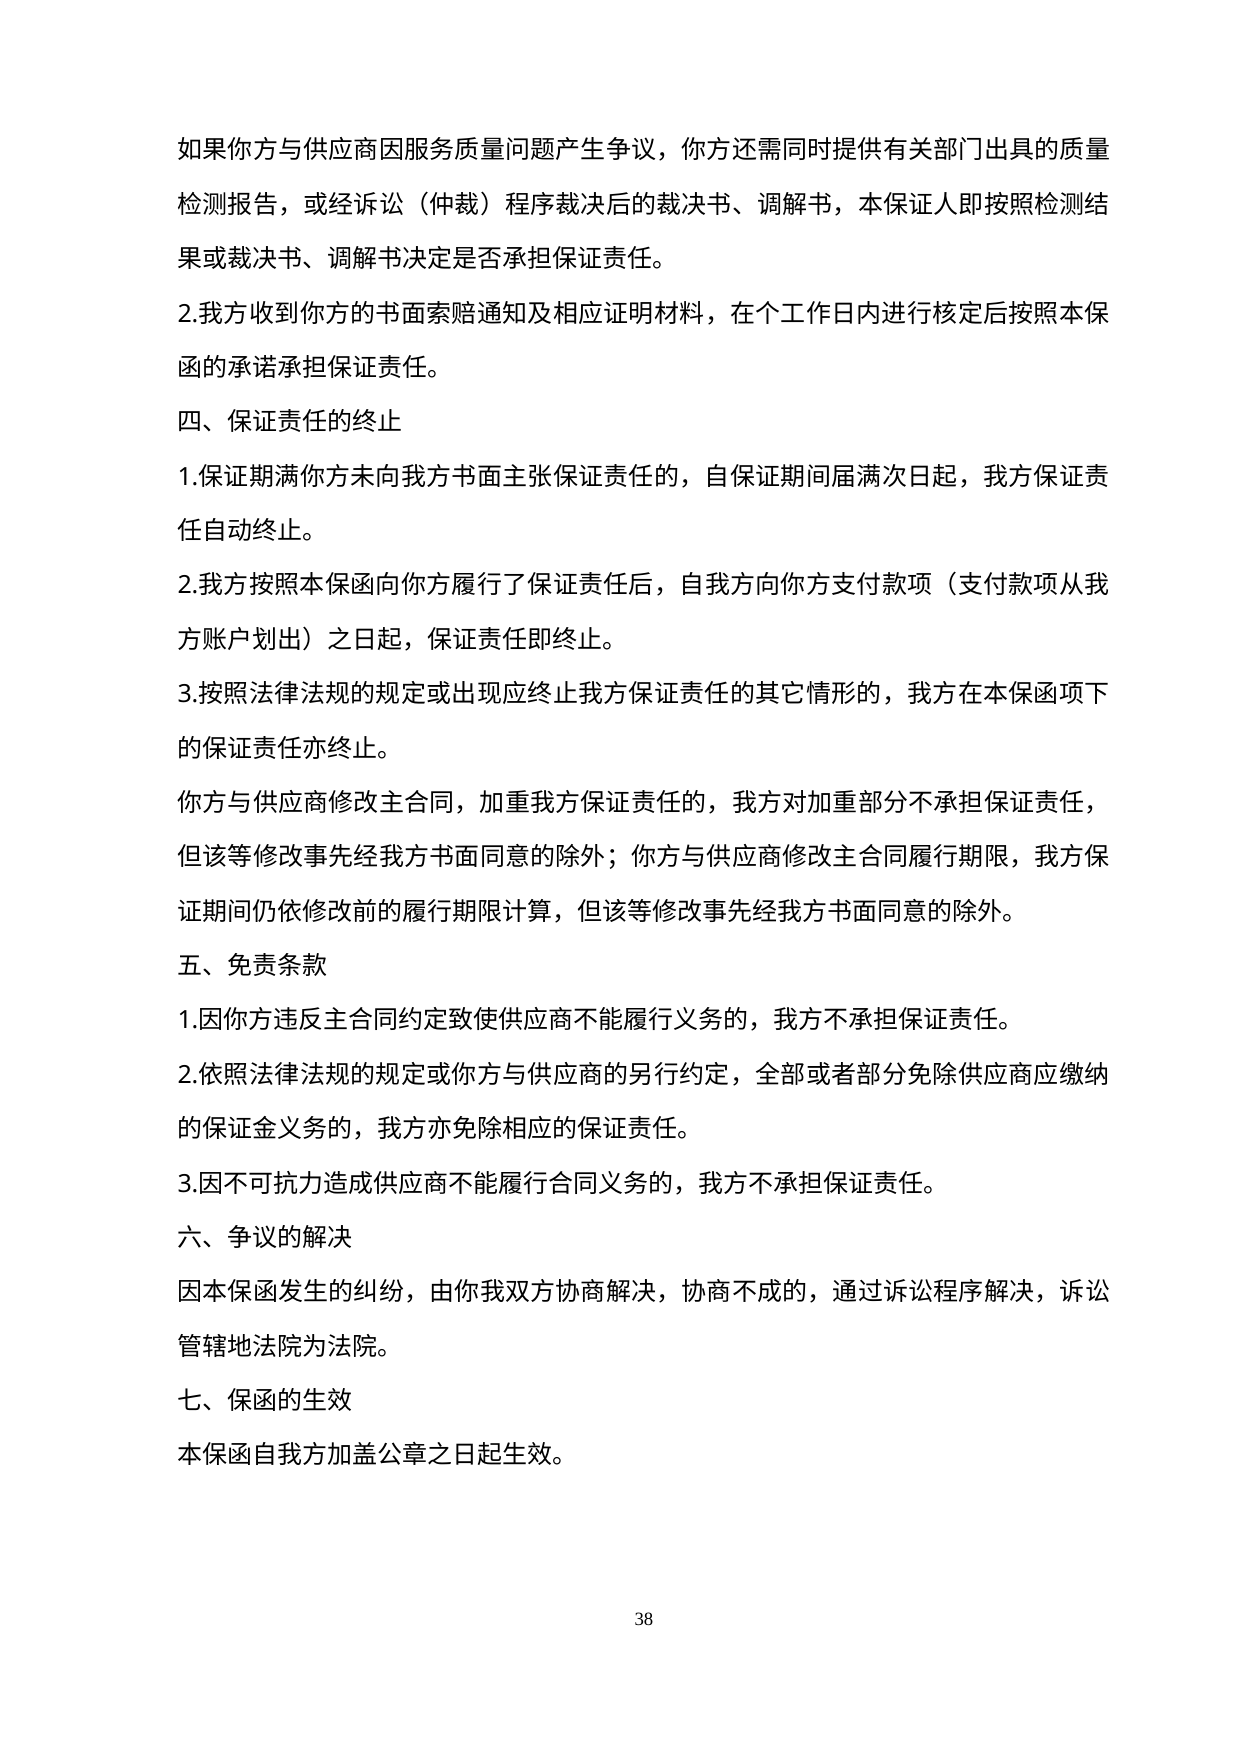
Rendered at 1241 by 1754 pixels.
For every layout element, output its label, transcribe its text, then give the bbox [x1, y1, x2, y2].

text 四、保证责任的终止 [177, 402, 1110, 438]
text 五、免责条款 [177, 946, 1110, 982]
text 六、争议的解决 [177, 1217, 1110, 1254]
text 如果你方与供应商因服务质量问题产生争议，你方还需同时提供有关部门出具的质量检测报告，或经诉讼（仲裁）程序裁决后的裁决书、调解书，本保证人即按照检测结果或裁决书、调解书决定是否承担保证责任。 [177, 130, 1110, 275]
text 七、保函的生效 [177, 1381, 1110, 1417]
text 2.我方按照本保函向你方履行了保证责任后，自我方向你方支付款项（支付款项从我方账户划出）之日起，保证责任即终止。 [177, 565, 1110, 656]
text 2.依照法律法规的规定或你方与供应商的另行约定，全部或者部分免除供应商应缴纳的保证金义务的，我方亦免除相应的保证责任。 [177, 1054, 1110, 1145]
text 本保函自我方加盖公章之日起生效。 [177, 1435, 1110, 1471]
text 你方与供应商修改主合同，加重我方保证责任的，我方对加重部分不承担保证责任，但该等修改事先经我方书面同意的除外；你方与供应商修改主合同履行期限，我方保证期间仍依修改前的履行期限计算，但该等修改事先经我方书面同意的除外。 [177, 782, 1110, 927]
text 2.我方收到你方的书面索赔通知及相应证明材料，在个工作日内进行核定后按照本保函的承诺承担保证责任。 [177, 293, 1110, 384]
text 1.保证期满你方未向我方书面主张保证责任的，自保证期间届满次日起，我方保证责任自动终止。 [177, 456, 1110, 547]
text 因本保函发生的纠纷，由你我双方协商解决，协商不成的，通过诉讼程序解决，诉讼管辖地法院为法院。 [177, 1272, 1110, 1362]
text 3.按照法律法规的规定或出现应终止我方保证责任的其它情形的，我方在本保函项下的保证责任亦终止。 [177, 674, 1110, 764]
text 1.因你方违反主合同约定致使供应商不能履行义务的，我方不承担保证责任。 [177, 1000, 1110, 1036]
text 3.因不可抗力造成供应商不能履行合同义务的，我方不承担保证责任。 [177, 1163, 1110, 1199]
